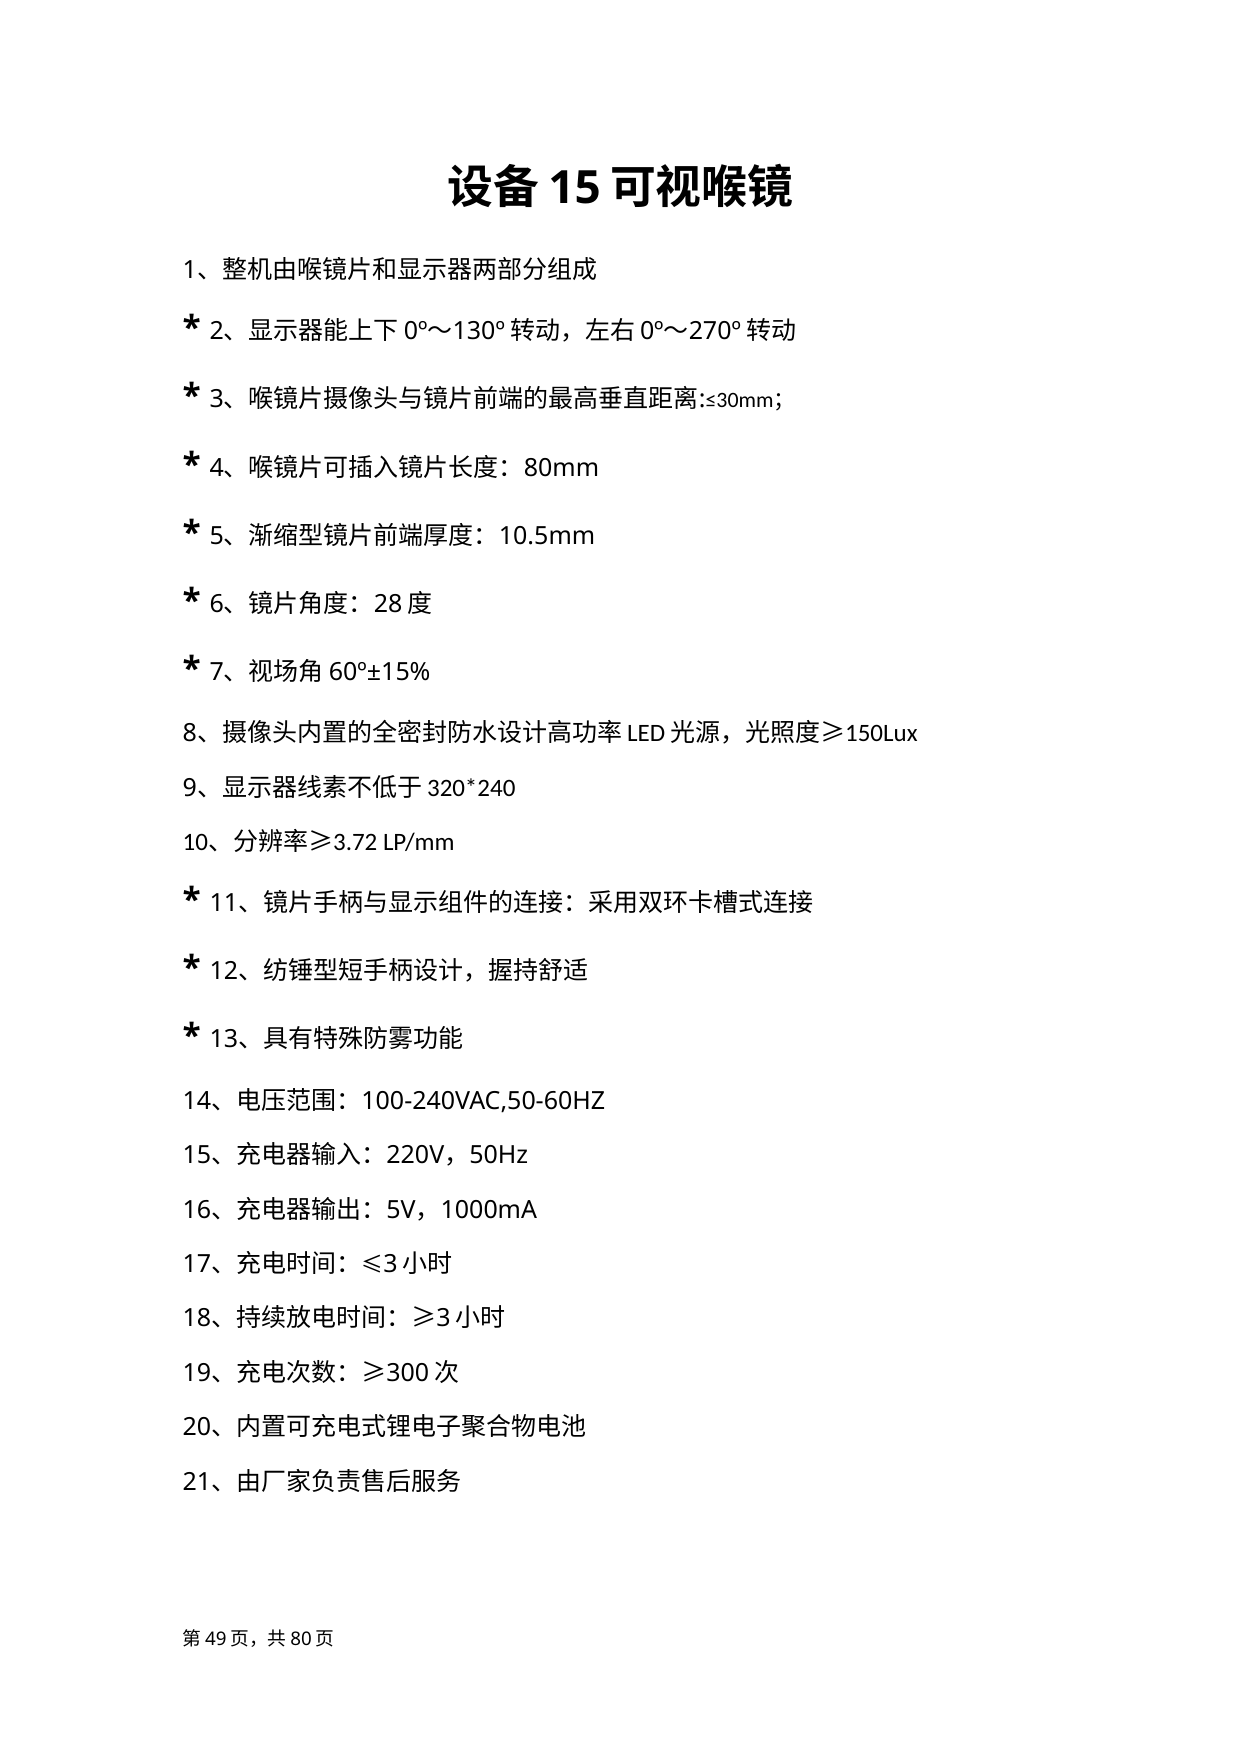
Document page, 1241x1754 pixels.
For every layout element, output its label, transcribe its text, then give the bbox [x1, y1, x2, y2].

text 17、充电时间：≤3小时 [182, 1243, 1058, 1280]
text * 4、喉镜片可插入镜片长度：80mm [182, 440, 1058, 486]
text 16、充电器输出：5V，1000mA [182, 1189, 1058, 1225]
text 设备15可视喉镜 [182, 150, 1058, 217]
text * 3、喉镜片摄像头与镜片前端的最高垂直距离:≤30mm； [182, 372, 1058, 418]
text 10、分辨率≥3.72 LP/mm [182, 822, 1058, 858]
text * 6、镜片角度：28度 [182, 577, 1058, 622]
text * 12、纺锤型短手柄设计，握持舒适 [182, 944, 1058, 989]
text 18、持续放电时间：≥3小时 [182, 1298, 1058, 1334]
text 8、摄像头内置的全密封防水设计高功率LED光源，光照度≥150Lux [182, 713, 1058, 749]
text 19、充电次数：≥300次 [182, 1352, 1058, 1388]
text * 11、镜片手柄与显示组件的连接：采用双环卡槽式连接 [182, 876, 1058, 921]
text 15、充电器输入：220V，50Hz [182, 1135, 1058, 1171]
text 20、内置可充电式锂电子聚合物电池 [182, 1407, 1058, 1443]
text 14、电压范围：100-240VAC,50-60HZ [182, 1080, 1058, 1117]
text * 2、显示器能上下0º～130º转动，左右0º～270º转动 [182, 304, 1058, 349]
text * 5、渐缩型镜片前端厚度：10.5mm [182, 508, 1058, 554]
text 1、整机由喉镜片和显示器两部分组成 [182, 250, 1058, 286]
text * 13、具有特殊防雾功能 [182, 1012, 1058, 1058]
text 21、由厂家负责售后服务 [182, 1461, 1058, 1497]
text 9、显示器线素不低于320*240 [182, 767, 1058, 803]
text * 7、视场角60º±15% [182, 645, 1058, 690]
